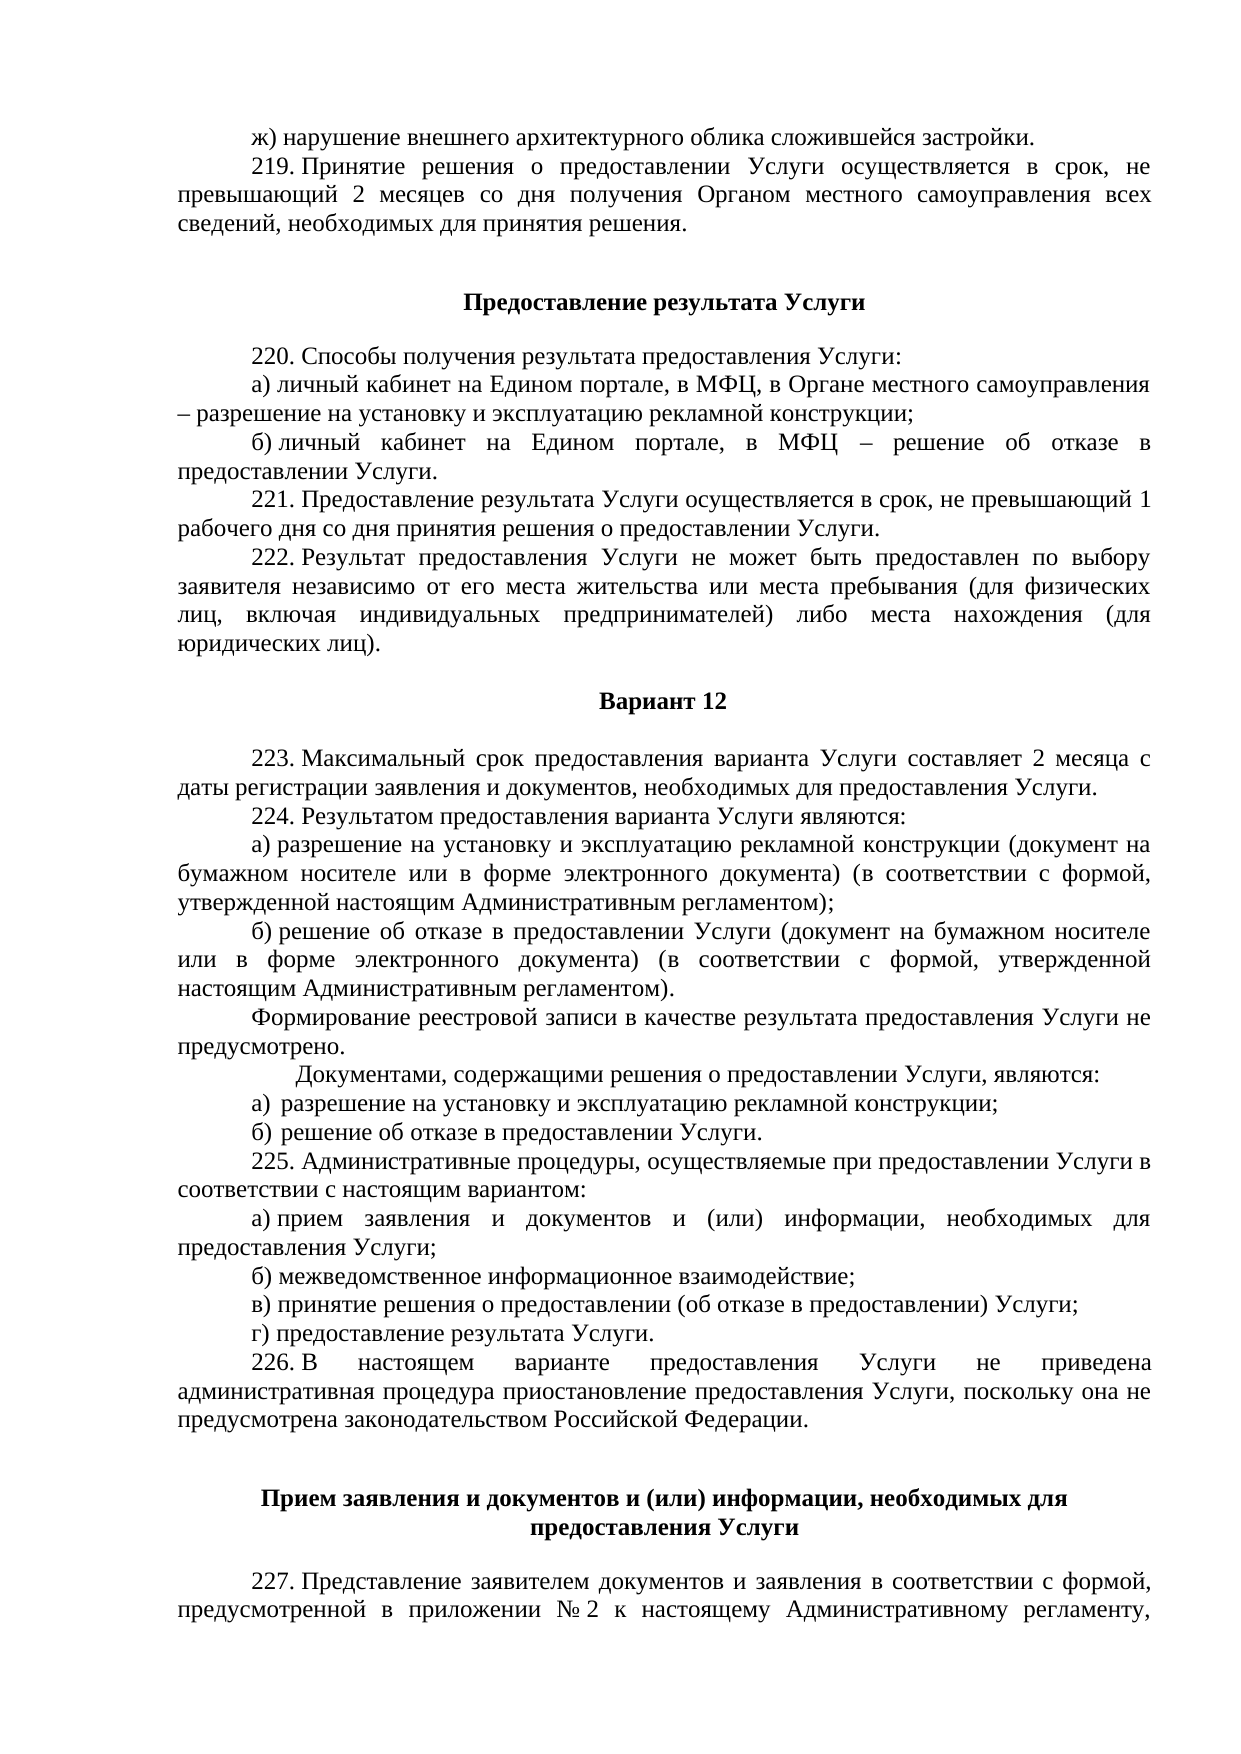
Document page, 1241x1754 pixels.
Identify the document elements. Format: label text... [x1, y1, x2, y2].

list личный кабинет на Едином портале, в МФЦ, в Органе местного самоуправления – разрешение на установку и эксплуатацию рекламной конструкции; [177, 369, 1152, 427]
list личный кабинет на Едином портале, в МФЦ – решение об отказе в предоставлении Услуги. [177, 427, 1152, 484]
list решение об отказе в предоставлении Услуги. [177, 1117, 1152, 1146]
list Административные процедуры, осуществляемые при предоставлении Услуги в соответствии с настоящим вариантом: [177, 1146, 1152, 1203]
list разрешение на установку и эксплуатацию рекламной конструкции; [177, 1088, 1152, 1117]
list Принятие решения о предоставлении Услуги осуществляется в срок, не превышающий 2 месяцев со дня получения Органом местного самоуправления всех сведений, необходимых для принятия решения. [177, 151, 1152, 237]
text Предоставление результата Услуги [177, 287, 1152, 316]
list Максимальный срок предоставления варианта Услуги составляет 2 месяца с даты регистрации заявления и документов, необходимых для предоставления Услуги. [177, 743, 1152, 801]
text Формирование реестровой записи в качестве результата предоставления Услуги не предусмотрено. [177, 1002, 1152, 1059]
list Способы получения результата предоставления Услуги: [177, 341, 1152, 369]
list разрешение на установку и эксплуатацию рекламной конструкции (документ на бумажном носителе или в форме электронного документа) (в соответствии с формой, утвержденной настоящим Административным регламентом); [177, 829, 1152, 916]
list нарушение внешнего архитектурного облика сложившейся застройки. [177, 122, 1152, 151]
list Предоставление результата Услуги осуществляется в срок, не превышающий 1 рабочего дня со дня принятия решения о предоставлении Услуги. [177, 484, 1152, 542]
list Документами, содержащими решения о предоставлении Услуги, являются: [177, 1059, 1152, 1088]
list принятие решения о предоставлении (об отказе в предоставлении) Услуги; [177, 1289, 1152, 1318]
list решение об отказе в предоставлении Услуги (документ на бумажном носителе или в форме электронного документа) (в соответствии с формой, утвержденной настоящим Административным регламентом). [177, 916, 1152, 1002]
list Результатом предоставления варианта Услуги являются: [177, 801, 1152, 829]
list Результат предоставления Услуги не может быть предоставлен по выбору заявителя независимо от его места жительства или места пребывания (для физических лиц, включая индивидуальных предпринимателей) либо места нахождения (для юридических лиц). [177, 542, 1152, 657]
list межведомственное информационное взаимодействие; [177, 1261, 1152, 1289]
list предоставление результата Услуги. [177, 1318, 1152, 1347]
list прием заявления и документов и (или) информации, необходимых для предоставления Услуги; [177, 1203, 1152, 1261]
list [177, 1566, 1152, 1623]
list В настоящем варианте предоставления Услуги не приведена административная процедура приостановление предоставления Услуги, поскольку она не предусмотрена законодательством Российской Федерации. [177, 1347, 1152, 1433]
text Прием заявления и документов и (или) информации, необходимых для предоставления Услуги [177, 1483, 1152, 1541]
